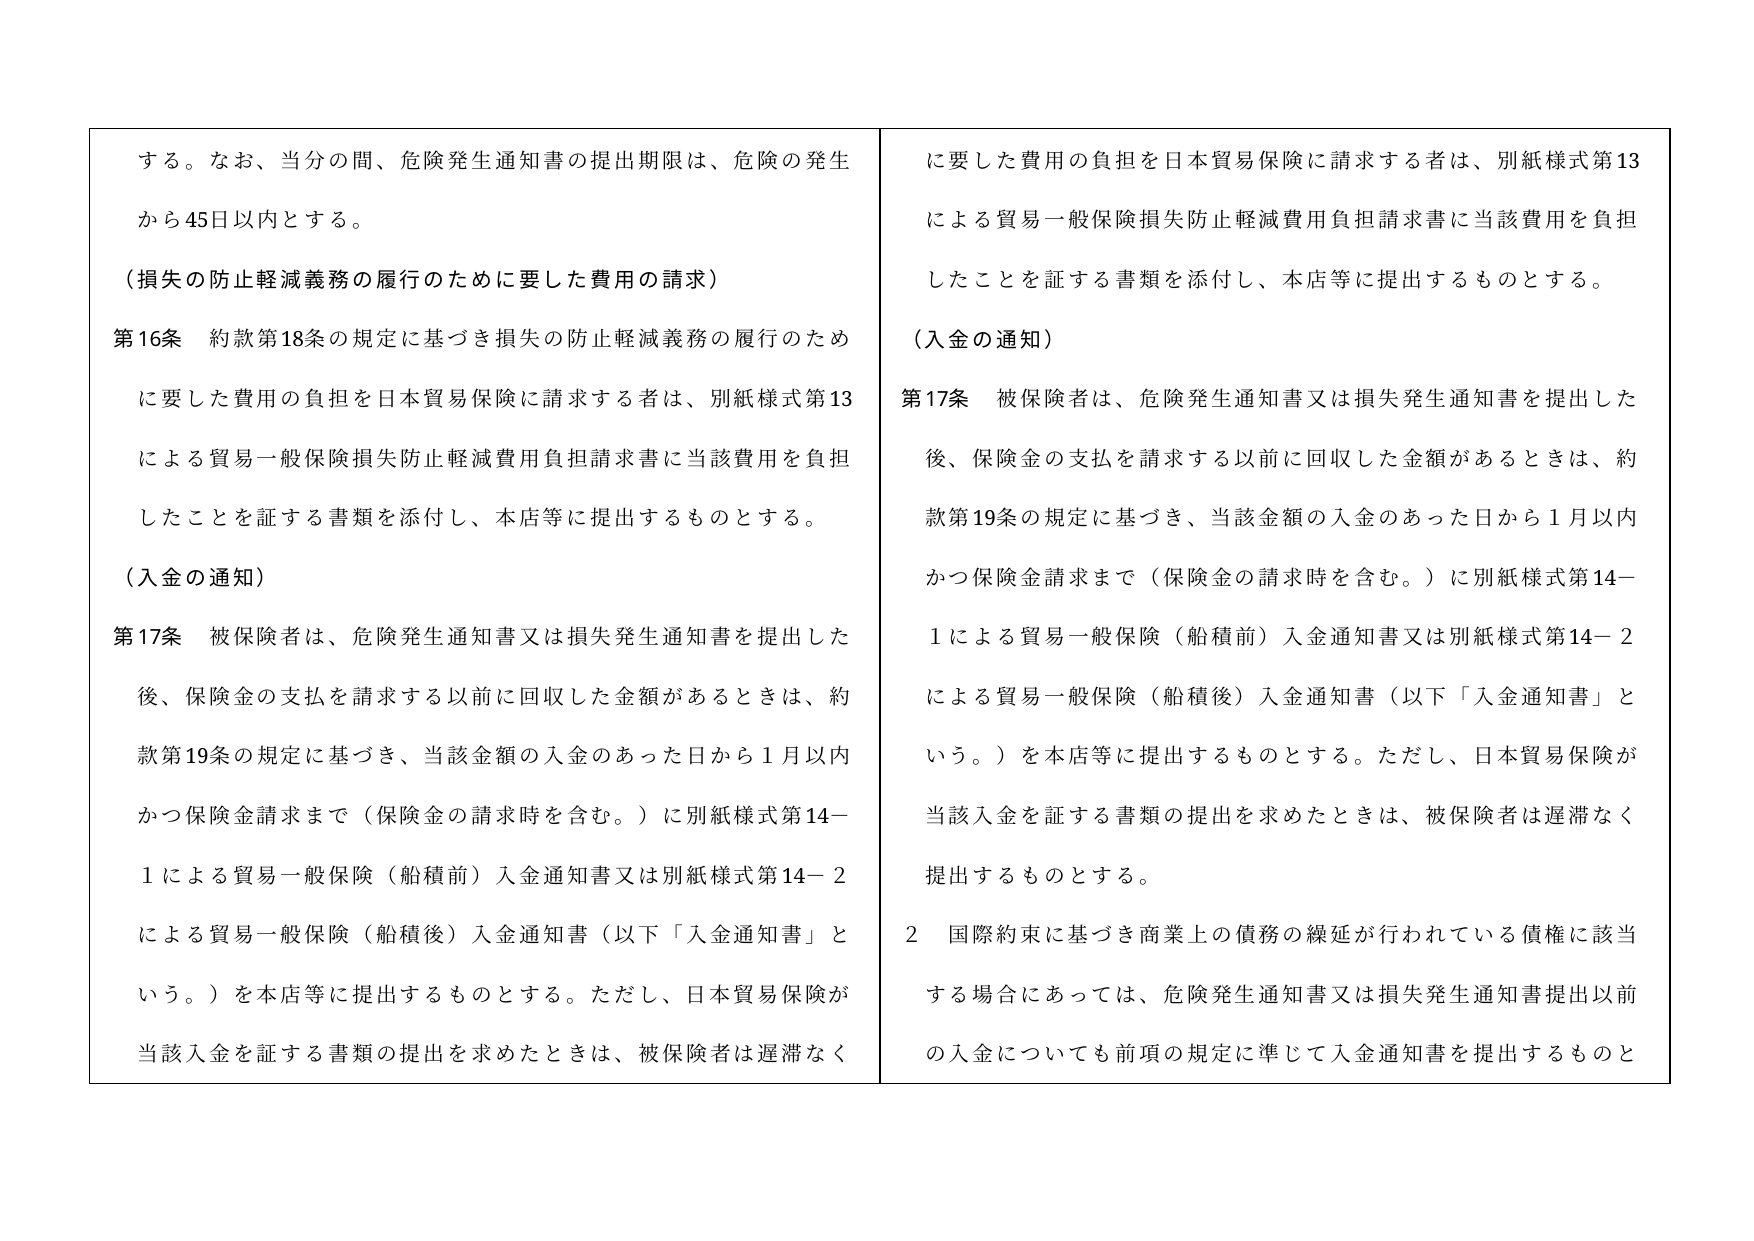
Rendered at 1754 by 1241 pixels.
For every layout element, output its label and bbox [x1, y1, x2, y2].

table_cell [90, 129, 879, 1083]
table_cell [881, 129, 1669, 1083]
